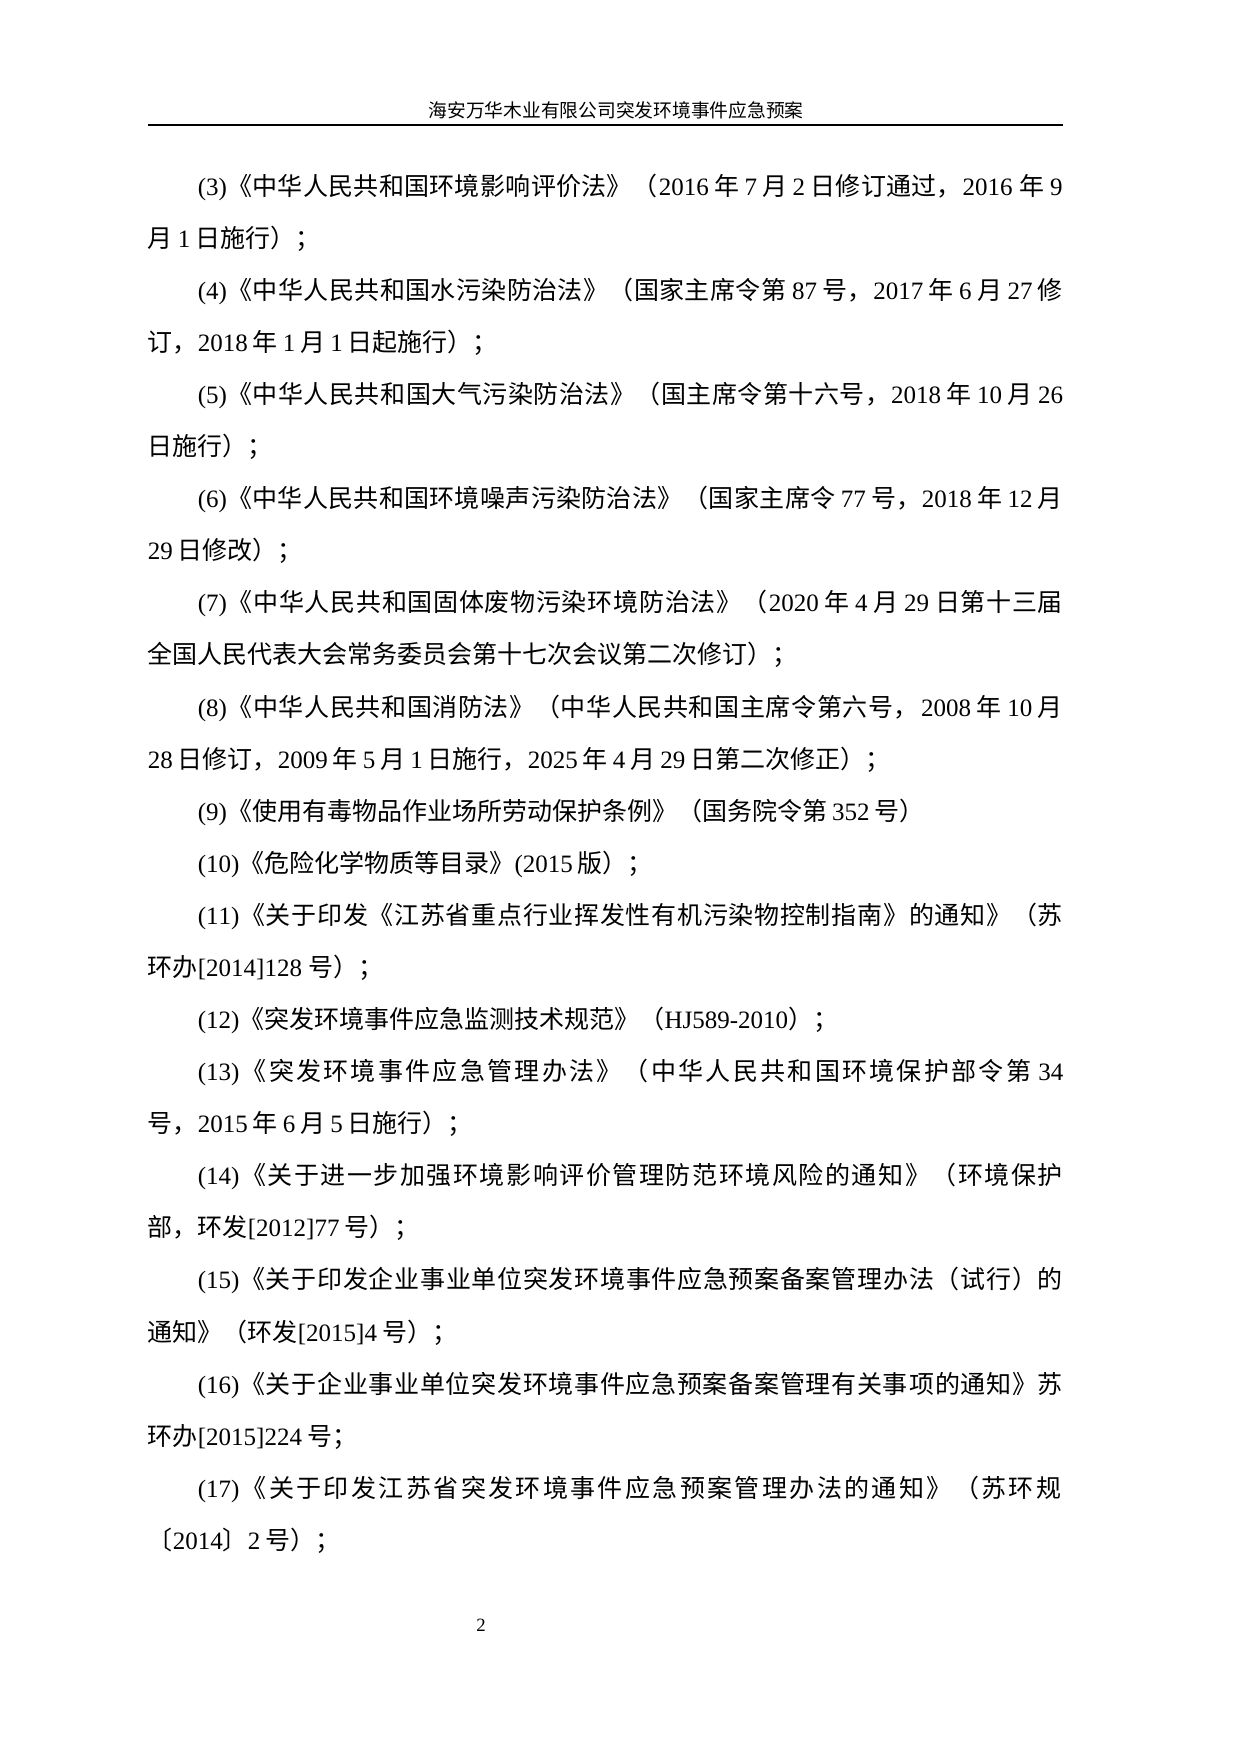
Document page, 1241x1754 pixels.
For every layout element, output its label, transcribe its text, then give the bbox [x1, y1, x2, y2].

text (10)《危险化学物质等目录》(2015版）； [148, 831, 1063, 883]
text (6)《中华人民共和国环境噪声污染防治法》（国家主席令77号，2018年12月29日修改）； [148, 466, 1063, 570]
text (4)《中华人民共和国水污染防治法》（国家主席令第87号，2017年6月27修订，2018年1月1日起施行）； [148, 258, 1063, 362]
text (5)《中华人民共和国大气污染防治法》（国主席令第十六号，2018年10月26日施行）； [148, 362, 1063, 466]
text (11)《关于印发《江苏省重点行业挥发性有机污染物控制指南》的通知》（苏环办[2014]128 号）； [148, 883, 1063, 987]
text (13)《突发环境事件应急管理办法》（中华人民共和国环境保护部令第34号，2015年6月5日施行）； [148, 1039, 1063, 1143]
text (16)《关于企业事业单位突发环境事件应急预案备案管理有关事项的通知》苏环办[2015]224号； [148, 1351, 1063, 1456]
text (17)《关于印发江苏省突发环境事件应急预案管理办法的通知》（苏环规〔2014〕2号）； [148, 1456, 1063, 1560]
text (8)《中华人民共和国消防法》（中华人民共和国主席令第六号，2008年10月28日修订，2009年5月1日施行，2025年4月29日第二次修正）； [148, 674, 1063, 778]
text (12)《突发环境事件应急监测技术规范》（HJ589-2010）； [148, 987, 1063, 1039]
text (3)《中华人民共和国环境影响评价法》（2016年7月2日修订通过，2016 年9月1日施行）； [148, 153, 1063, 258]
text (7)《中华人民共和国固体废物污染环境防治法》（2020年4月29日第十三届全国人民代表大会常务委员会第十七次会议第二次修订）； [148, 570, 1063, 674]
text (15)《关于印发企业事业单位突发环境事件应急预案备案管理办法（试行）的通知》（环发[2015]4号）； [148, 1247, 1063, 1351]
text (9)《使用有毒物品作业场所劳动保护条例》（国务院令第352号） [148, 778, 1063, 831]
text (14)《关于进一步加强环境影响评价管理防范环境风险的通知》（环境保护部，环发[2012]77号）； [148, 1143, 1063, 1247]
